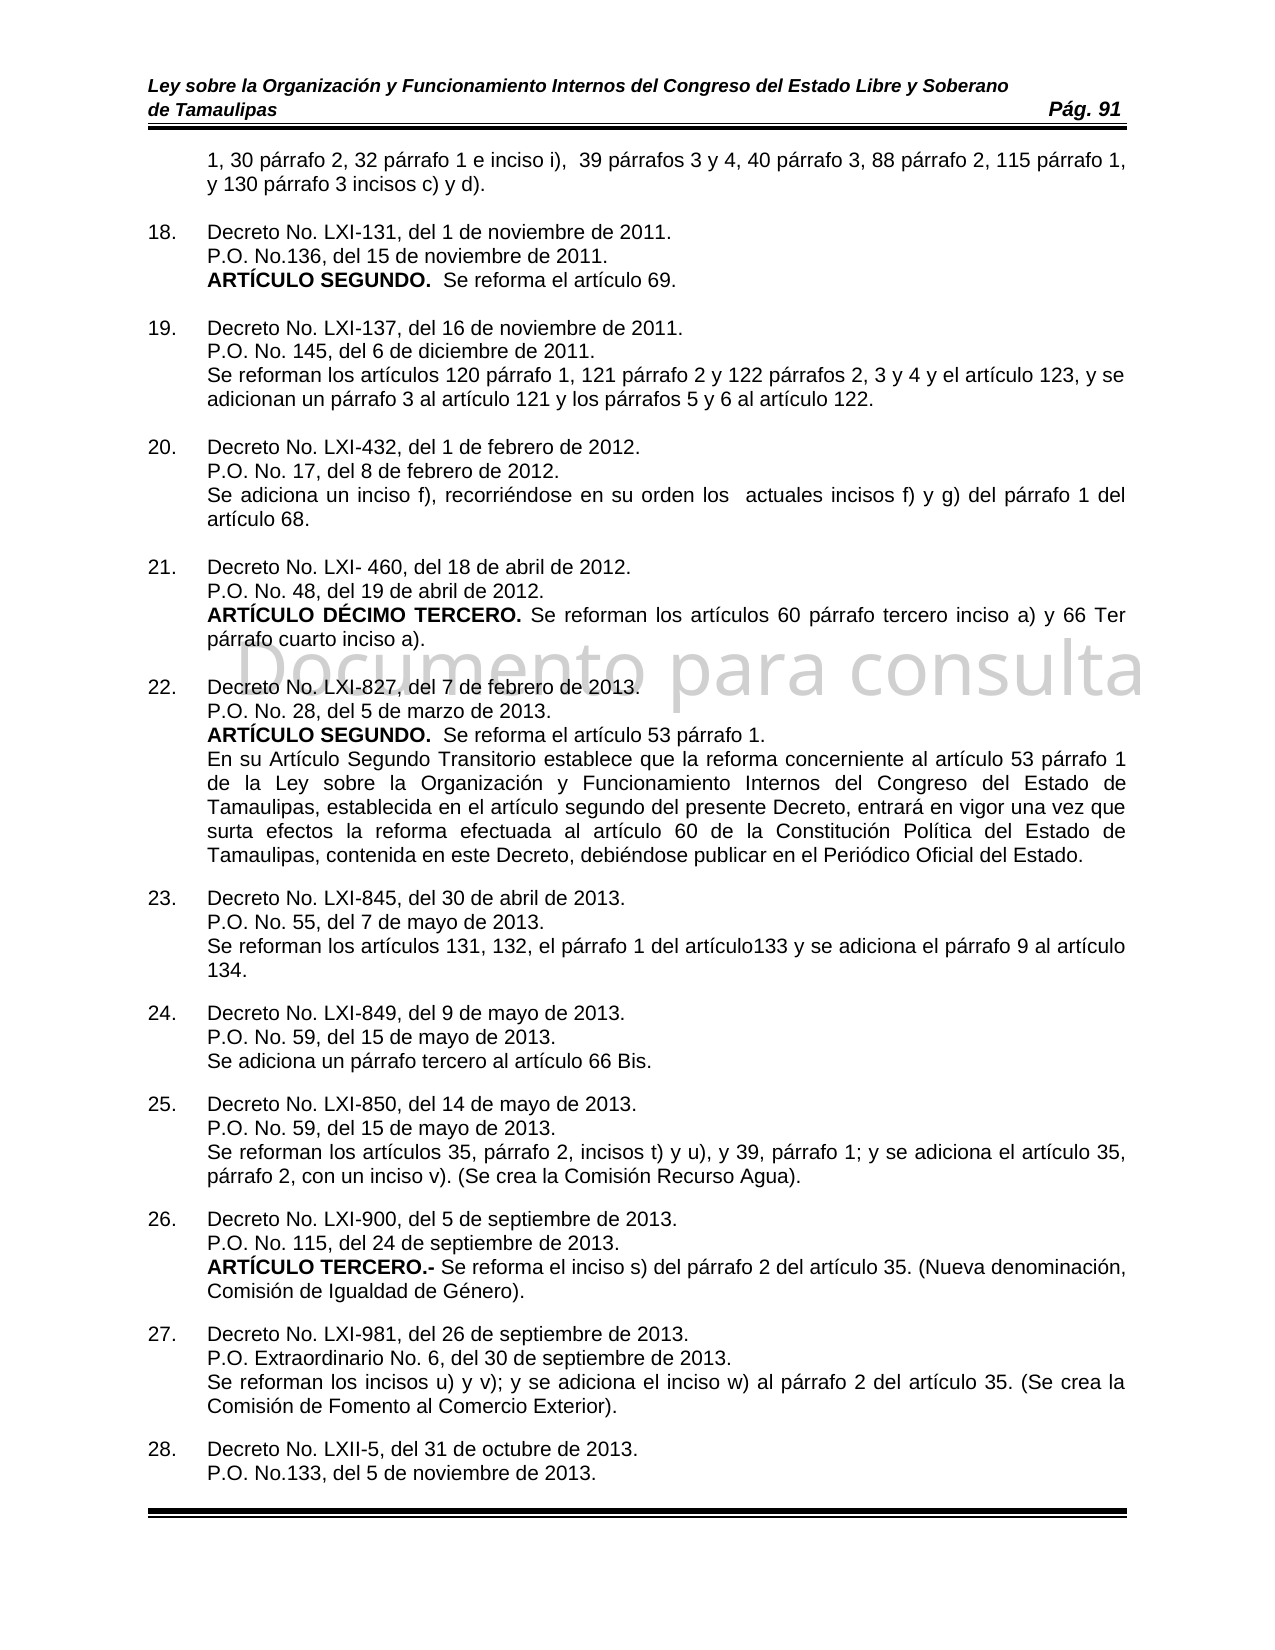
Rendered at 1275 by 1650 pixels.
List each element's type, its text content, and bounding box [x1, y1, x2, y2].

text P.O. No. 115, del 24 de septiembre de 2013. [207, 1231, 1127, 1254]
text 20. Decreto No. LXI-432, del 1 de febrero de 2012. [148, 435, 1127, 459]
list ARTÍCULO SEGUNDO. Se reforma el artículo 69. [207, 267, 1127, 291]
text P.O. No.136, del 15 de noviembre de 2011. [207, 243, 1127, 267]
text P.O. No. 55, del 7 de mayo de 2013. [207, 909, 1127, 933]
text P.O. No.133, del 5 de noviembre de 2013. [207, 1461, 1127, 1484]
text Se adiciona un párrafo tercero al artículo 66 Bis. [207, 1048, 1127, 1072]
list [207, 148, 1127, 196]
text P.O. No. 48, del 19 de abril de 2012. [207, 579, 1127, 603]
text 26. Decreto No. LXI-900, del 5 de septiembre de 2013. [148, 1207, 1127, 1231]
text 19. Decreto No. LXI-137, del 16 de noviembre de 2011. [148, 315, 1127, 339]
text 25. Decreto No. LXI-850, del 14 de mayo de 2013. [148, 1092, 1127, 1116]
text Se adiciona un inciso f), recorriéndose en su orden los actuales incisos f) y g) del párrafo 1 del artículo 68. [207, 483, 1127, 531]
text ARTÍCULO DÉCIMO TERCERO. Se reforman los artículos 60 párrafo tercero inciso a) y 66 Ter párrafo cuarto inciso a). [207, 603, 1127, 651]
text 21. Decreto No. LXI- 460, del 18 de abril de 2012. [148, 555, 1127, 579]
text P.O. Extraordinario No. 6, del 30 de septiembre de 2013. [207, 1346, 1127, 1369]
text P.O. No. 145, del 6 de diciembre de 2011. [207, 339, 1127, 363]
text 23. Decreto No. LXI-845, del 30 de abril de 2013. [148, 886, 1127, 909]
text Se reforman los incisos u) y v); y se adiciona el inciso w) al párrafo 2 del artículo 35. (Se crea la Comisión de Fomento al Comercio Exterior). [207, 1369, 1127, 1417]
text Se reforman los artículos 35, párrafo 2, incisos t) y u), y 39, párrafo 1; y se adiciona el artículo 35, párrafo 2, con un inciso v). (Se crea la Comisión Recurso Agua). [207, 1139, 1127, 1187]
text P.O. No. 17, del 8 de febrero de 2012. [207, 459, 1127, 483]
text 27. Decreto No. LXI-981, del 26 de septiembre de 2013. [148, 1322, 1127, 1346]
text 24. Decreto No. LXI-849, del 9 de mayo de 2013. [148, 1001, 1127, 1024]
text 28. Decreto No. LXII-5, del 31 de octubre de 2013. [148, 1437, 1127, 1461]
text En su Artículo Segundo Transitorio establece que la reforma concerniente al artículo 53 párrafo 1 de la Ley sobre la Organización y Funcionamiento Internos del Congreso del Estado de Tamaulipas, establecida en el artículo segundo del presente Decreto, entrará en vigor una vez que surta efectos la reforma efectuada al artículo 60 de la Constitución Política del Estado de Tamaulipas, contenida en este Decreto, debiéndose publicar en el Periódico Oficial del Estado. [207, 747, 1127, 866]
text ARTÍCULO SEGUNDO. Se reforma el artículo 53 párrafo 1. [207, 723, 1127, 747]
text 22. Decreto No. LXI-827, del 7 de febrero de 2013. [148, 675, 1127, 699]
text P.O. No. 28, del 5 de marzo de 2013. [207, 699, 1127, 723]
text ARTÍCULO TERCERO.- Se reforma el inciso s) del párrafo 2 del artículo 35. (Nueva denominación, Comisión de Igualdad de Género). [207, 1254, 1127, 1302]
text P.O. No. 59, del 15 de mayo de 2013. [207, 1116, 1127, 1139]
text 18. Decreto No. LXI-131, del 1 de noviembre de 2011. [148, 219, 1127, 243]
list Se reforman los artículos 120 párrafo 1, 121 párrafo 2 y 122 párrafos 2, 3 y 4 y el artículo 123, y se adicionan un párrafo 3 al artículo 121 y los párrafos 5 y 6 al artículo 122. [207, 363, 1127, 411]
text Se reforman los artículos 131, 132, el párrafo 1 del artículo133 y se adiciona el párrafo 9 al artículo 134. [207, 933, 1127, 981]
text P.O. No. 59, del 15 de mayo de 2013. [207, 1024, 1127, 1048]
